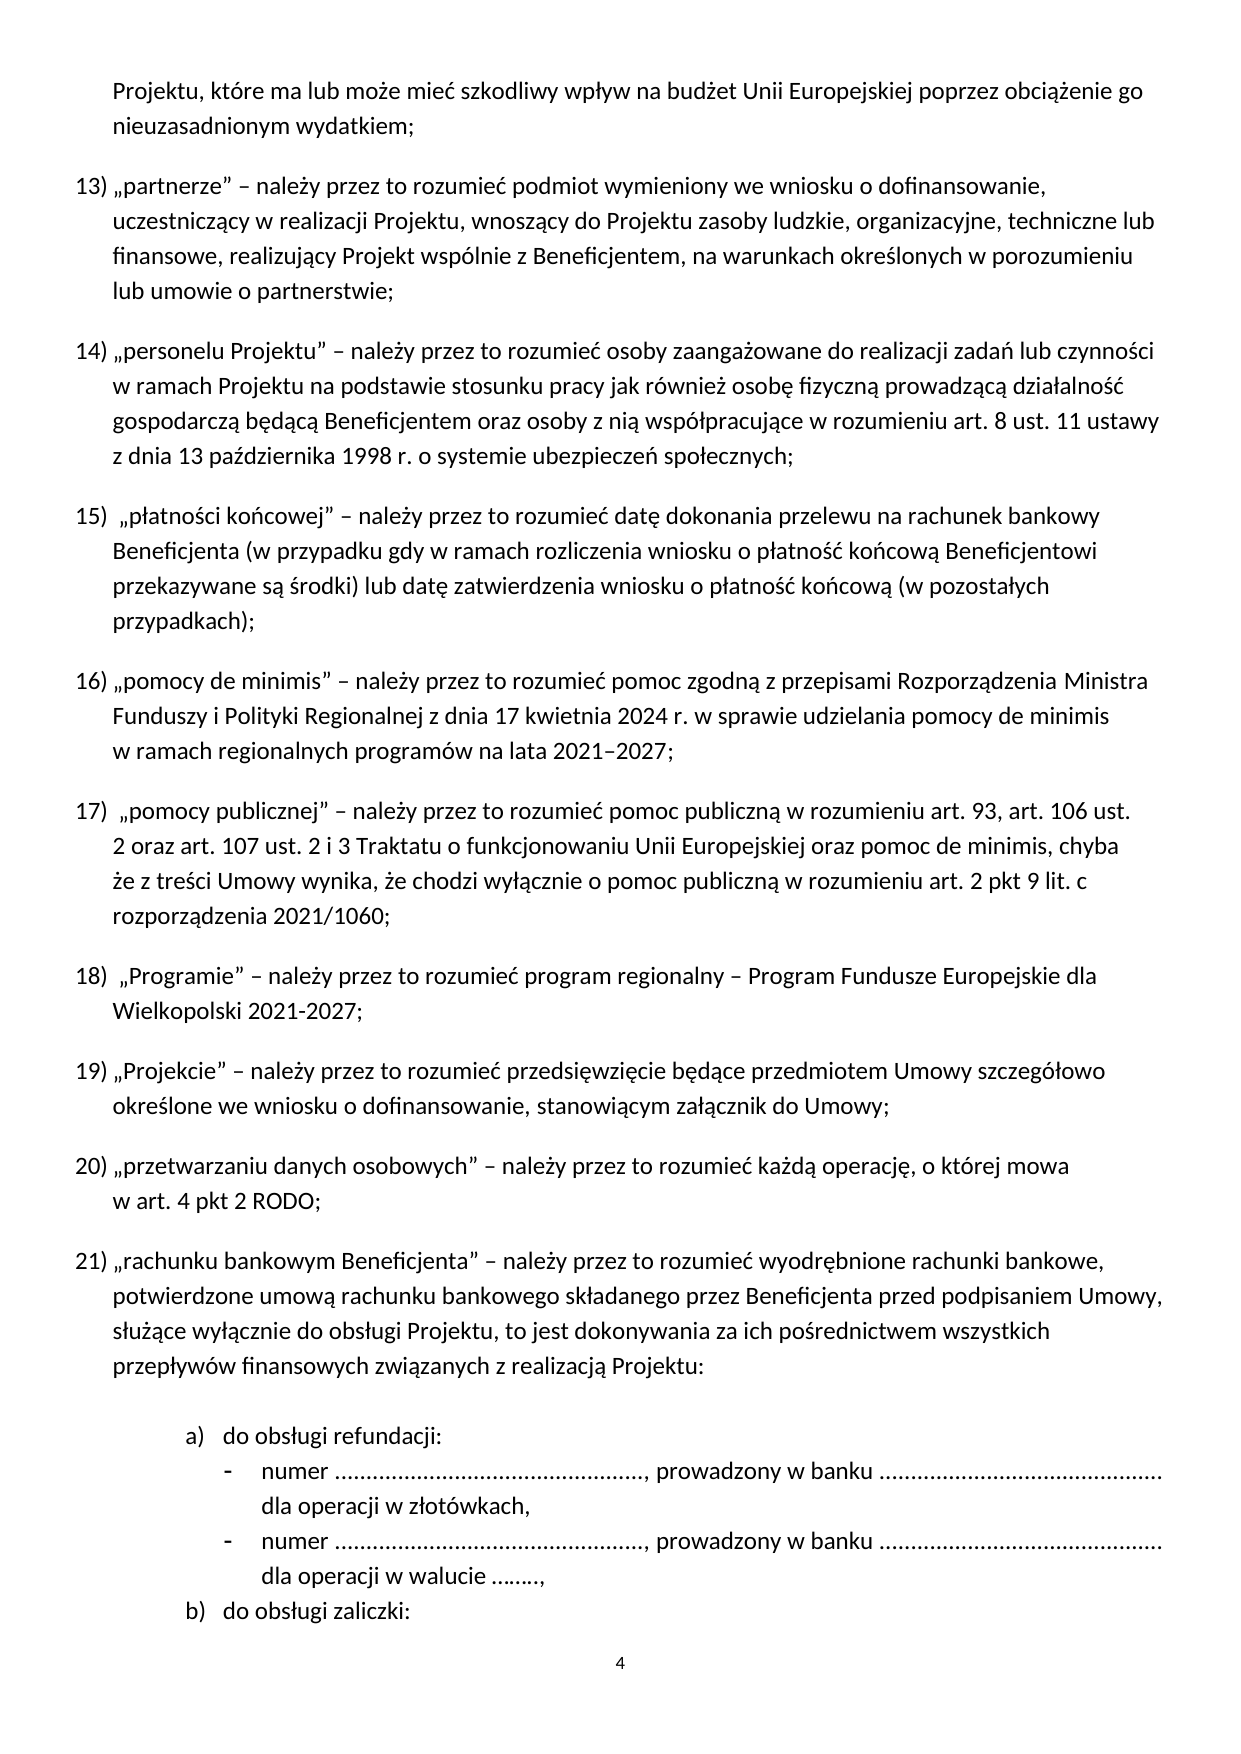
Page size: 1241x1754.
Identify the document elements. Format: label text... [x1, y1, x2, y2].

list „Programie” – należy przez to rozumieć program regionalny – Program Fundusze Europejskie dla Wielkopolski 2021-2027; [75, 960, 1165, 1026]
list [75, 75, 1165, 141]
list „płatności końcowej” – należy przez to rozumieć datę dokonania przelewu na rachunek bankowy Beneficjenta (w przypadku gdy w ramach rozliczenia wniosku o płatność końcową Beneficjentowi przekazywane są środki) lub datę zatwierdzenia wniosku o płatność końcową (w pozostałych przypadkach); [75, 500, 1165, 636]
list numer ................................................., prowadzony w banku ............................................. dla operacji w złotówkach, [224, 1455, 1165, 1521]
list „pomocy de minimis” – należy przez to rozumieć pomoc zgodną z przepisami Rozporządzenia Ministra Funduszy i Polityki Regionalnej z dnia 17 kwietnia 2024 r. w sprawie udzielania pomocy de minimis w ramach regionalnych programów na lata 2021–2027; [75, 665, 1165, 766]
list „Projekcie” – należy przez to rozumieć przedsięwzięcie będące przedmiotem Umowy szczegółowo określone we wniosku o dofinansowanie, stanowiącym załącznik do Umowy; [75, 1055, 1165, 1121]
list do obsługi refundacji: [185, 1420, 1165, 1451]
list „personelu Projektu” – należy przez to rozumieć osoby zaangażowane do realizacji zadań lub czynności w ramach Projektu na podstawie stosunku pracy jak również osobę fizyczną prowadzącą działalność gospodarczą będącą Beneficjentem oraz osoby z nią współpracujące w rozumieniu art. 8 ust. 11 ustawy z dnia 13 października 1998 r. o systemie ubezpieczeń społecznych; [75, 335, 1165, 471]
list „przetwarzaniu danych osobowych” – należy przez to rozumieć każdą operację, o której mowa w art. 4 pkt 2 RODO; [75, 1150, 1165, 1216]
list „partnerze” – należy przez to rozumieć podmiot wymieniony we wniosku o dofinansowanie, uczestniczący w realizacji Projektu, wnoszący do Projektu zasoby ludzkie, organizacyjne, techniczne lub finansowe, realizujący Projekt wspólnie z Beneficjentem, na warunkach określonych w porozumieniu lub umowie o partnerstwie; [75, 170, 1165, 306]
list numer ................................................., prowadzony w banku ............................................. dla operacji w walucie …….., [224, 1525, 1165, 1591]
list do obsługi zaliczki: [185, 1595, 1165, 1626]
list „rachunku bankowym Beneficjenta” – należy przez to rozumieć wyodrębnione rachunki bankowe, potwierdzone umową rachunku bankowego składanego przez Beneficjenta przed podpisaniem Umowy, służące wyłącznie do obsługi Projektu, to jest dokonywania za ich pośrednictwem wszystkich przepływów finansowych związanych z realizacją Projektu: [75, 1245, 1165, 1381]
list „pomocy publicznej” – należy przez to rozumieć pomoc publiczną w rozumieniu art. 93, art. 106 ust. 2 oraz art. 107 ust. 2 i 3 Traktatu o funkcjonowaniu Unii Europejskiej oraz pomoc de minimis, chyba że z treści Umowy wynika, że chodzi wyłącznie o pomoc publiczną w rozumieniu art. 2 pkt 9 lit. c rozporządzenia 2021/1060; [75, 795, 1165, 931]
